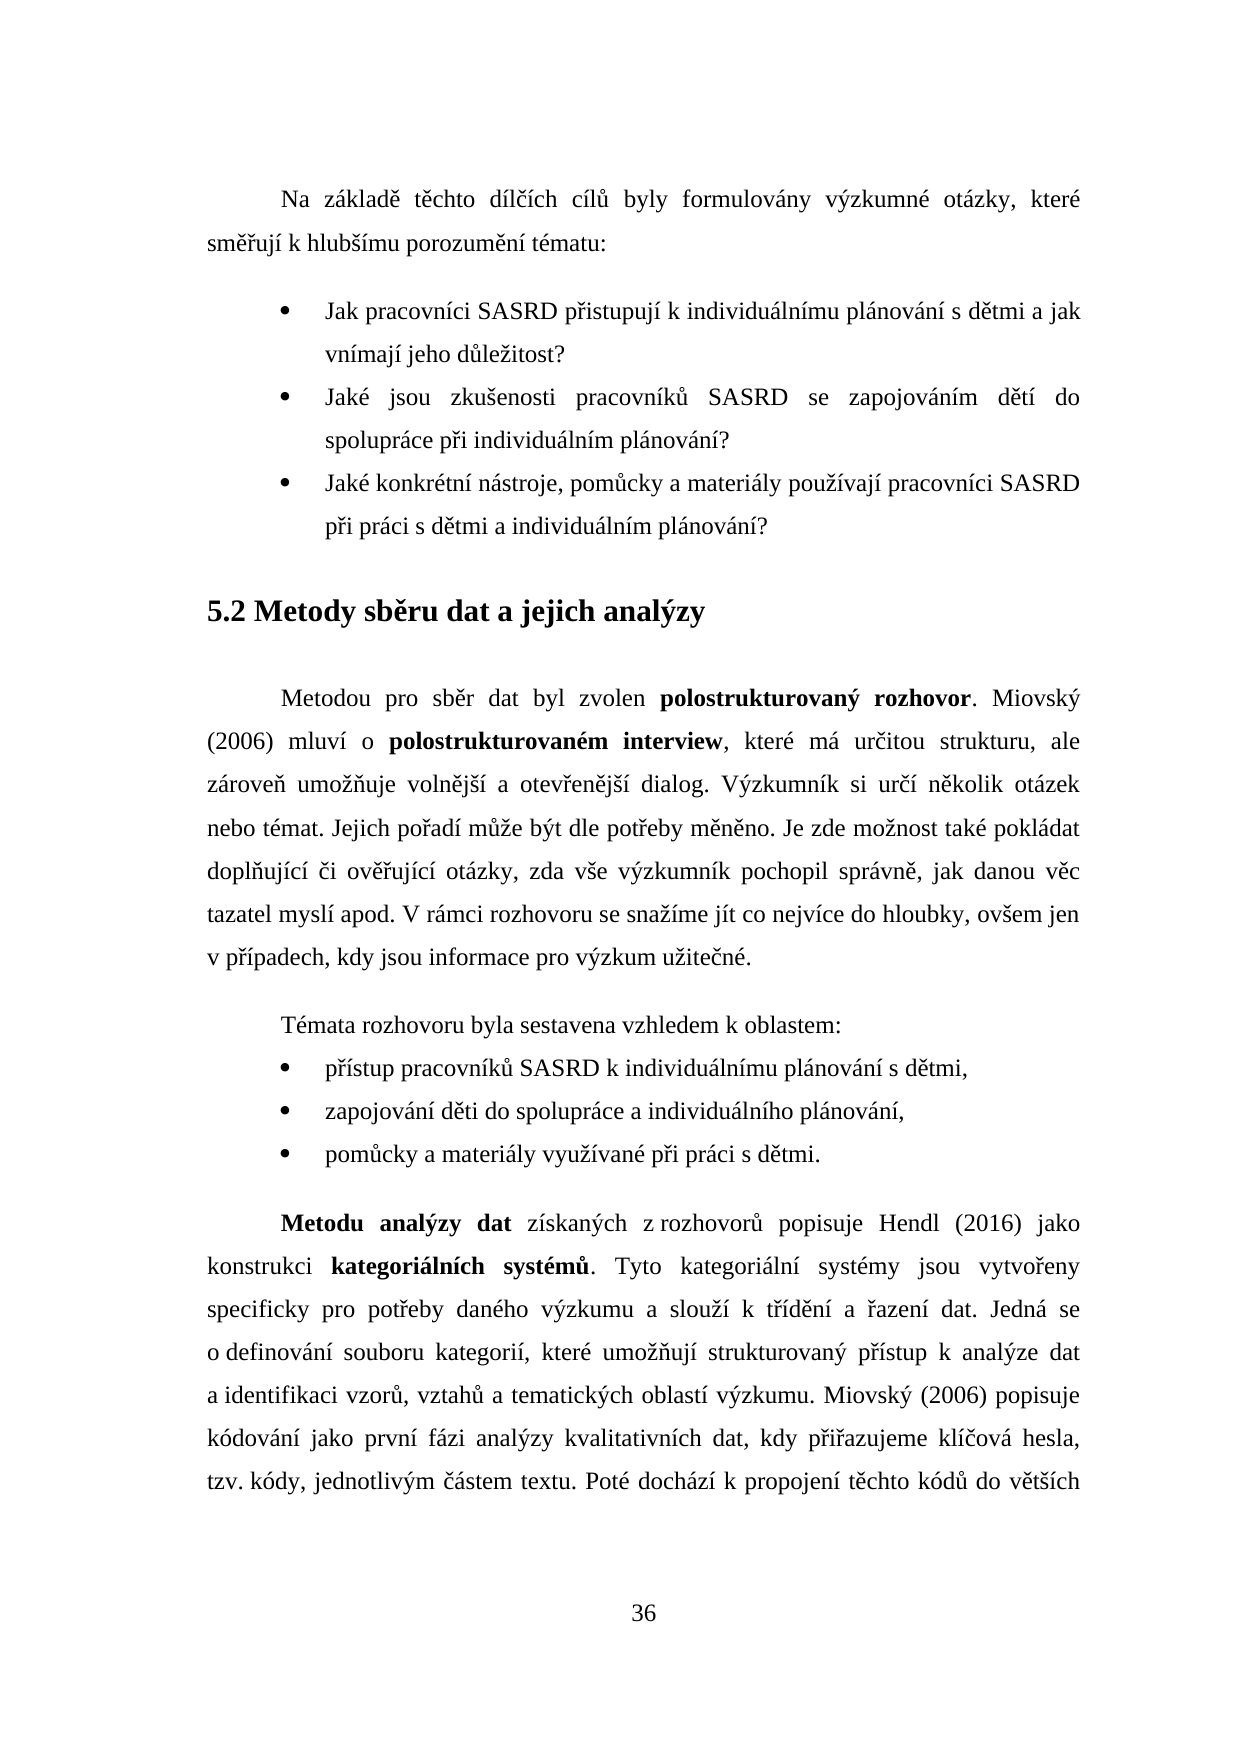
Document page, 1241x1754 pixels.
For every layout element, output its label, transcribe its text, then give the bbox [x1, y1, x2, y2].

subtitle 5.2 Metody sběru dat a jejich analýzy [207, 592, 1081, 628]
list Jak pracovníci SASRD přistupují k individuálnímu plánování s dětmi a jak vnímají jeho důležitost? [281, 296, 1081, 368]
text Témata rozhovoru byla sestavena vzhledem k oblastem: [207, 1010, 1081, 1039]
list pomůcky a materiály využívané při práci s dětmi. [281, 1139, 1081, 1168]
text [207, 184, 1081, 256]
list Jaké konkrétní nástroje, pomůcky a materiály používají pracovníci SASRD při práci s dětmi a individuálním plánování? [281, 468, 1081, 540]
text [207, 1208, 1081, 1495]
list Jaké jsou zkušenosti pracovníků SASRD se zapojováním dětí do spolupráce při individuálním plánování? [281, 382, 1081, 454]
list zapojování děti do spolupráce a individuálního plánování, [281, 1096, 1081, 1125]
list přístup pracovníků SASRD k individuálnímu plánování s dětmi, [281, 1053, 1081, 1082]
text Metodou pro sběr dat byl zvolen polostrukturovaný rozhovor. Miovský (2006) mluví o polostrukturovaném interview, které má určitou strukturu, ale zároveň umožňuje volnější a otevřenější dialog. Výzkumník si určí několik otázek nebo témat. Jejich pořadí může být dle potřeby měněno. Je zde možnost také pokládat doplňující či ověřující otázky, zda vše výzkumník pochopil správně, jak danou věc tazatel myslí apod. V rámci rozhovoru se snažíme jít co nejvíce do hloubky, ovšem jen v případech, kdy jsou informace pro výzkum užitečné. [207, 683, 1081, 971]
